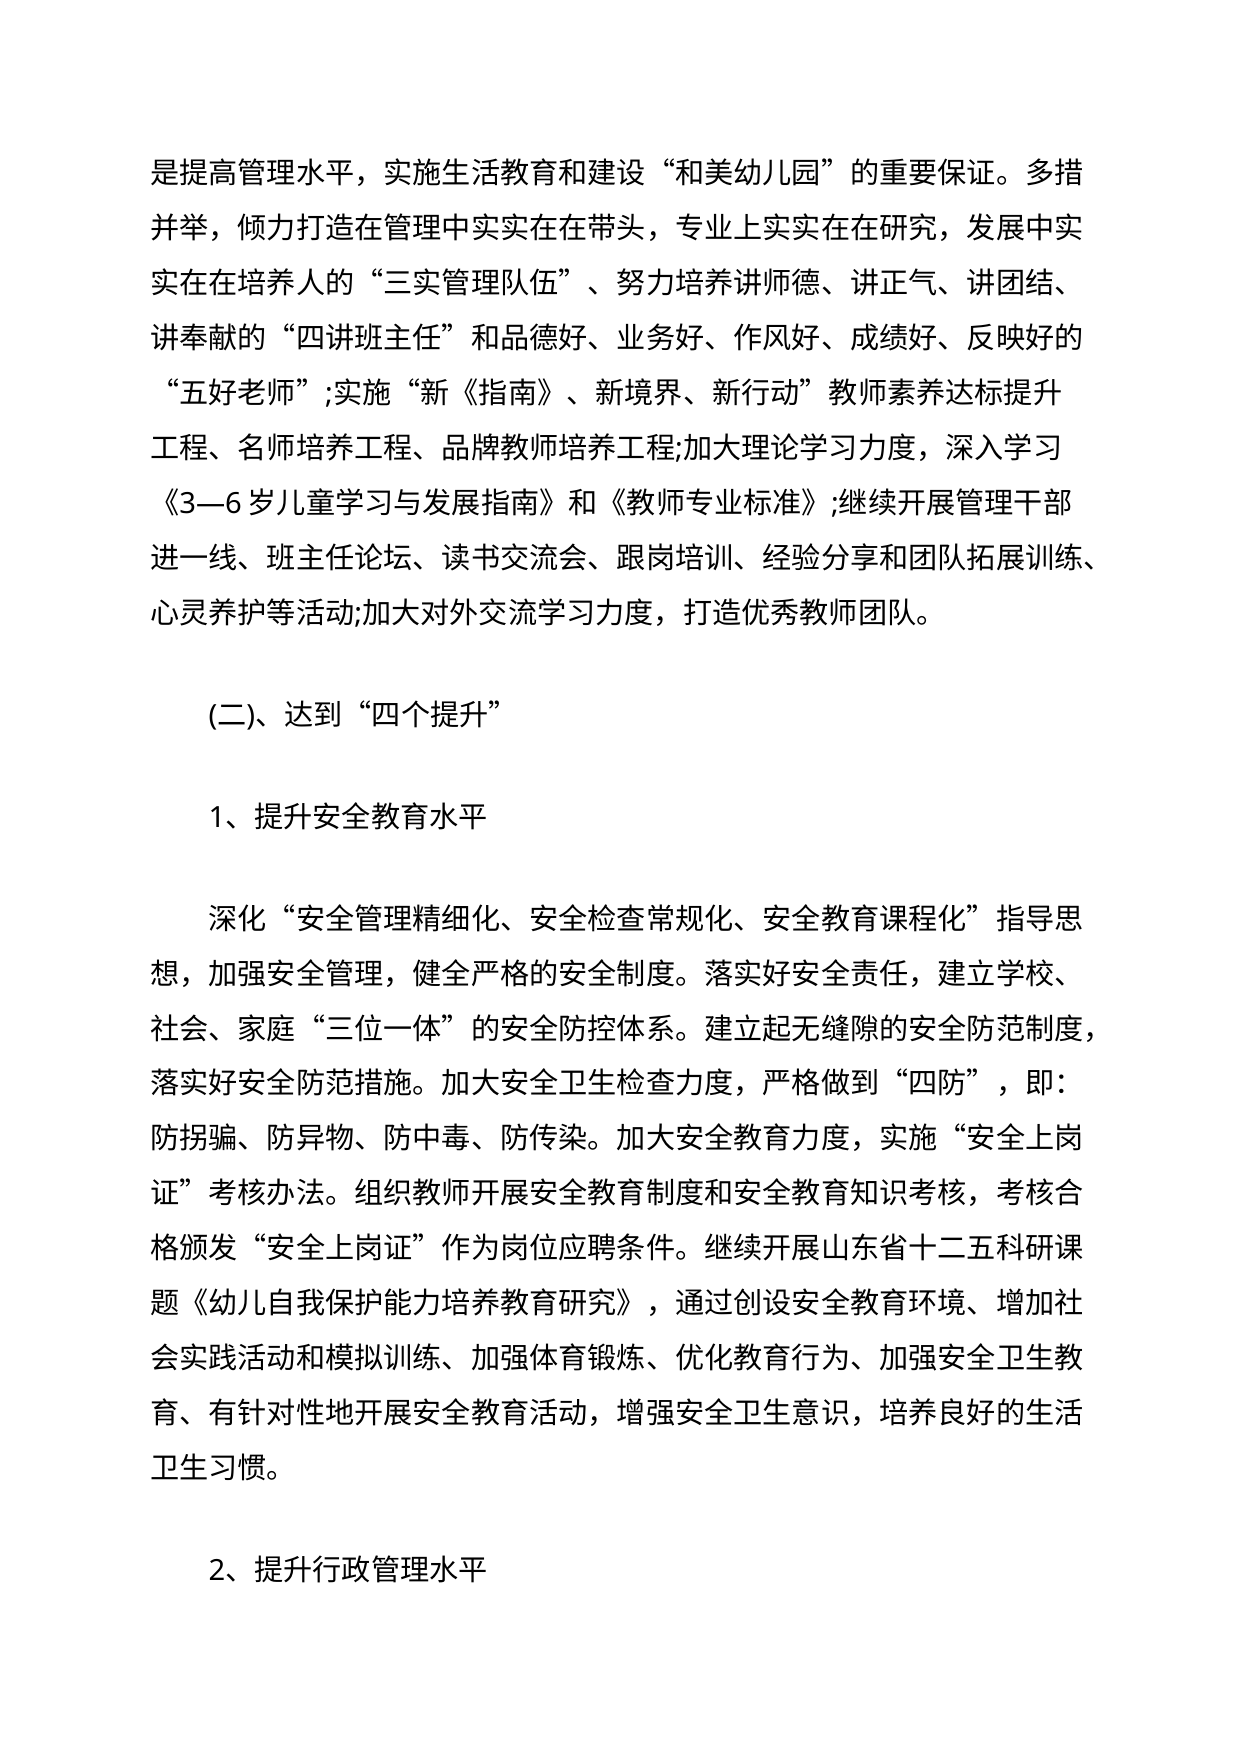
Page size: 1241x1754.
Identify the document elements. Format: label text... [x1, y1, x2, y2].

text 深化“安全管理精细化、安全检查常规化、安全教育课程化”指导思想，加强安全管理，健全严格的安全制度。落实好安全责任，建立学校、社会、家庭“三位一体”的安全防控体系。建立起无缝隙的安全防范制度，落实好安全防范措施。加大安全卫生检查力度，严格做到“四防”，即：防拐骗、防异物、防中毒、防传染。加大安全教育力度，实施“安全上岗证”考核办法。组织教师开展安全教育制度和安全教育知识考核，考核合格颁发“安全上岗证”作为岗位应聘条件。继续开展山东省十二五科研课题《幼儿自我保护能力培养教育研究》，通过创设安全教育环境、增加社会实践活动和模拟训练、加强体育锻炼、优化教育行为、加强安全卫生教育、有针对性地开展安全教育活动，增强安全卫生意识，培养良好的生活卫生习惯。 [150, 895, 1090, 1487]
text (二)、达到“四个提升” [150, 691, 1090, 734]
text 2、提升行政管理水平 [150, 1546, 1090, 1588]
text 1、提升安全教育水平 [150, 793, 1090, 836]
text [150, 150, 1090, 632]
